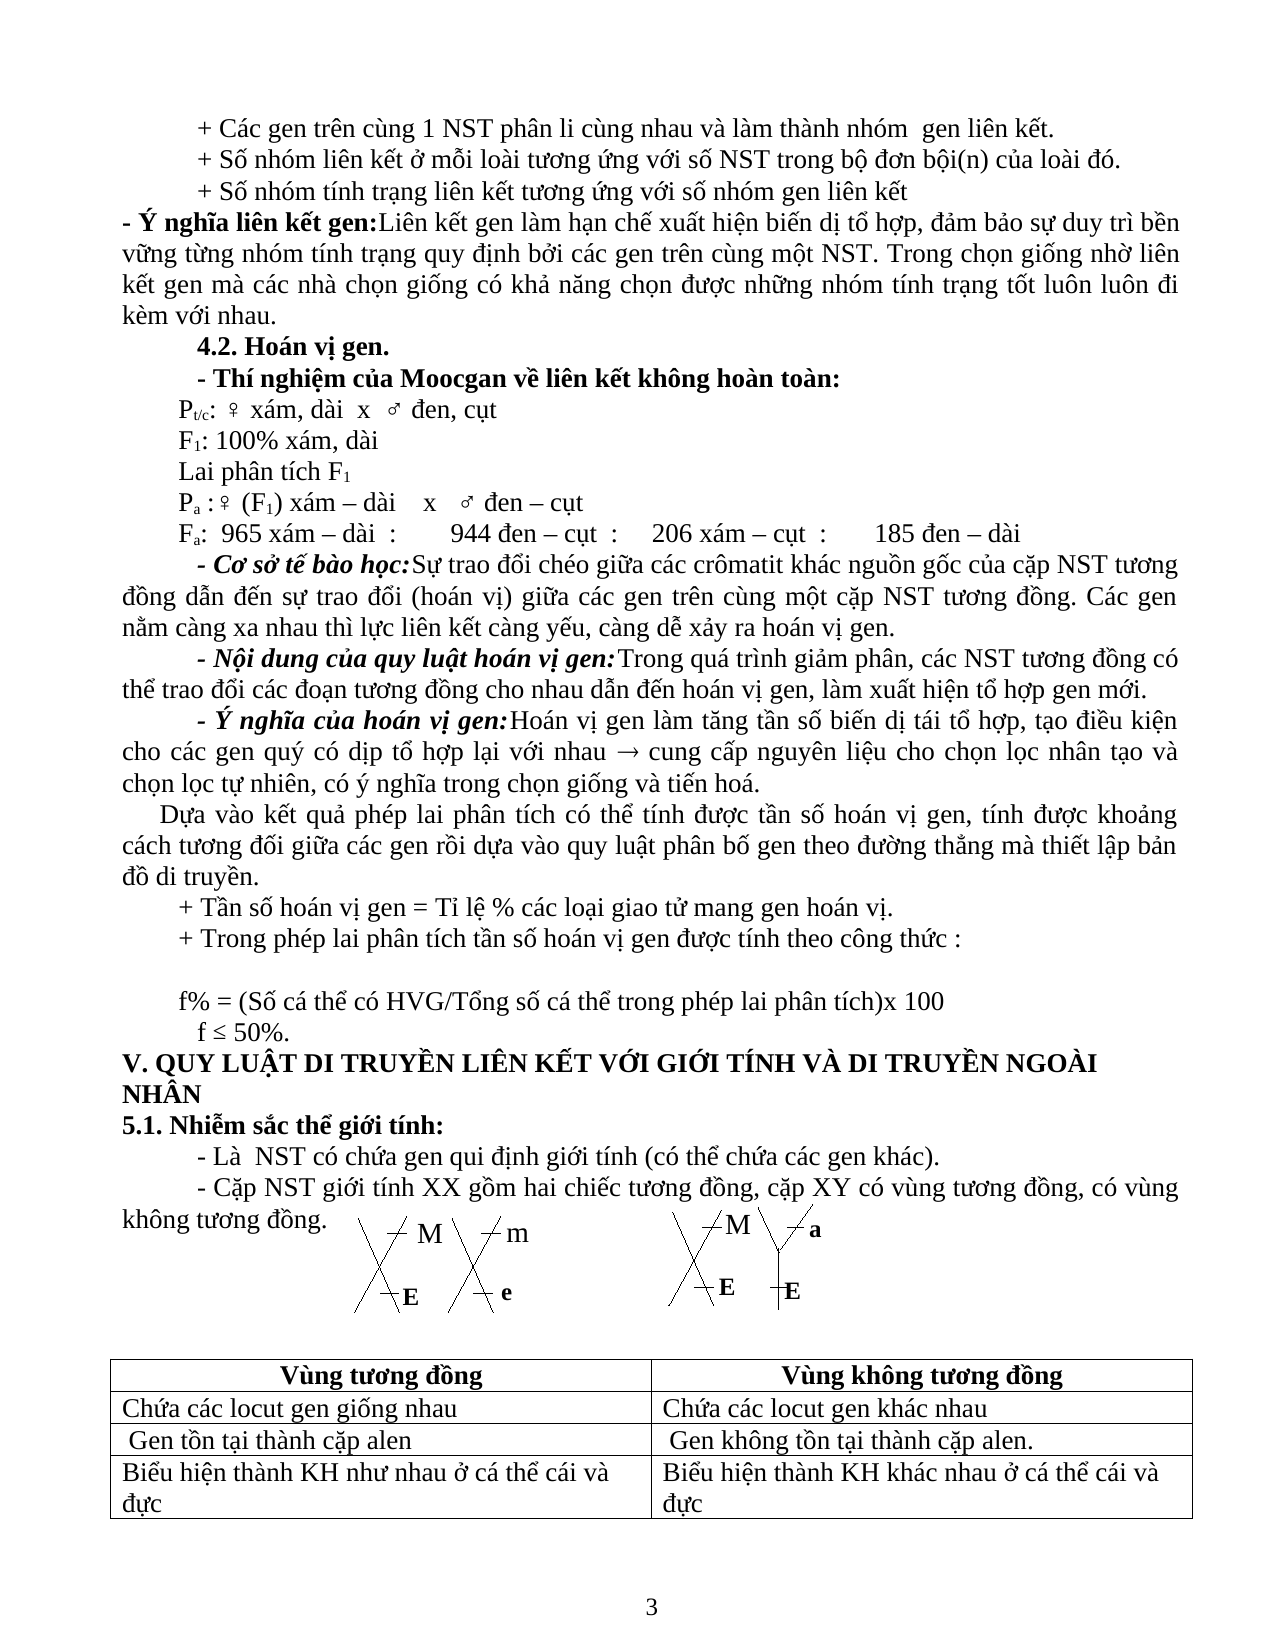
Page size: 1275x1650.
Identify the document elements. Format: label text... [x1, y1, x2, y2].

text Lai phân tích F1 [122, 455, 1181, 486]
text + Tần số hoán vị gen = Tỉ lệ % các loại giao tử mang gen hoán vị. [122, 891, 1179, 922]
text - Cặp NST giới tính XX gồm hai chiếc tương đồng, cặp XY có vùng tương đồng, có vùng không tương đồng. [122, 1172, 1181, 1234]
text - Ý nghĩa liên kết gen:Liên kết gen làm hạn chế xuất hiện biến dị tổ hợp, đảm bảo sự duy trì bền vững từng nhóm tính trạng quy định bởi các gen trên cùng một NST. Trong chọn giống nhờ liên kết gen mà các nhà chọn giống có khả năng chọn được những nhóm tính trạng tốt luôn luôn đi kèm với nhau. [122, 206, 1181, 331]
text 4.2. Hoán vị gen. [122, 331, 1181, 362]
table_cell Biểu hiện thành KH như nhau ở cá thể cái và đực [111, 1456, 651, 1518]
text Fa: 965 xám – dài : 944 đen – cụt : 206 xám – cụt : 185 đen – dài [122, 517, 1181, 548]
text + Số nhóm tính trạng liên kết tương ứng với số nhóm gen liên kết [122, 175, 1181, 206]
text + Trong phép lai phân tích tần số hoán vị gen được tính theo công thức : [122, 922, 1179, 953]
table_cell Gen không tồn tại thành cặp alen. [652, 1424, 1192, 1455]
table_cell Chứa các locut gen khác nhau [652, 1392, 1192, 1423]
text - Nội dung của quy luật hoán vị gen:Trong quá trình giảm phân, các NST tương đồng có thể trao đổi các đoạn tương đồng cho nhau dẫn đến hoán vị gen, làm xuất hiện tổ hợp gen mới. [122, 642, 1179, 704]
text Pt/c: ♀ xám, dài x ♂ đen, cụt [122, 393, 1181, 424]
text Dựa vào kết quả phép lai phân tích có thể tính được tần số hoán vị gen, tính được khoảng cách tương đối giữa các gen rồi dựa vào quy luật phân bố gen theo đường thẳng mà thiết lập bản đồ di truyền. [122, 798, 1179, 891]
table_cell Biểu hiện thành KH khác nhau ở cá thể cái và đực [652, 1456, 1192, 1518]
text f% = (Số cá thể có HVG/Tổng số cá thể trong phép lai phân tích)x 100 [122, 985, 1179, 1016]
text f 50%. V. QUY LUẬT DI TRUYỀN LIÊN KẾT VỚI GIỚI TÍNH VÀ DI TRUYỀN NGOÀI NHÂN [122, 1016, 1181, 1109]
table_cell Gen tồn tại thành cặp alen [111, 1424, 651, 1455]
text Pa :♀ (F1) xám – dài x ♂ đen – cụt [122, 486, 1181, 517]
text - Là NST có chứa gen qui định giới tính (có thể chứa các gen khác). [122, 1140, 1181, 1172]
text - Thí nghiệm của Moocgan về liên kết không hoàn toàn: [122, 362, 1181, 393]
text + Các gen trên cùng 1 NST phân li cùng nhau và làm thành nhóm gen liên kết. [122, 112, 1181, 144]
text - Cơ sở tế bào học:Sự trao đổi chéo giữa các crômatit khác nguồn gốc của cặp NST tương đồng dẫn đến sự trao đổi (hoán vị) giữa các gen trên cùng một cặp NST tương đồng. Các gen nằm càng xa nhau thì lực liên kết càng yếu, càng dễ xảy ra hoán vị gen. [122, 548, 1179, 642]
table_cell Chứa các locut gen giống nhau [111, 1392, 651, 1423]
table_header Vùng tương đồng [111, 1360, 651, 1391]
text F1: 100% xám, dài [122, 424, 1181, 455]
table_header Vùng không tương đồng [652, 1360, 1192, 1391]
text + Số nhóm liên kết ở mỗi loài tương ứng với số NST trong bộ đơn bội(n) của loài đó. [122, 144, 1181, 175]
text 5.1. Nhiễm sắc thể giới tính: [122, 1109, 1187, 1140]
text - Ý nghĩa của hoán vị gen:Hoán vị gen làm tăng tần số biến dị tái tổ hợp, tạo điều kiện cho các gen quý có dịp tổ hợp lại với nhau cung cấp nguyên liệu cho chọn lọc nhân tạo và chọn lọc tự nhiên, có ý nghĩa trong chọn giống và tiến hoá. [122, 704, 1179, 798]
